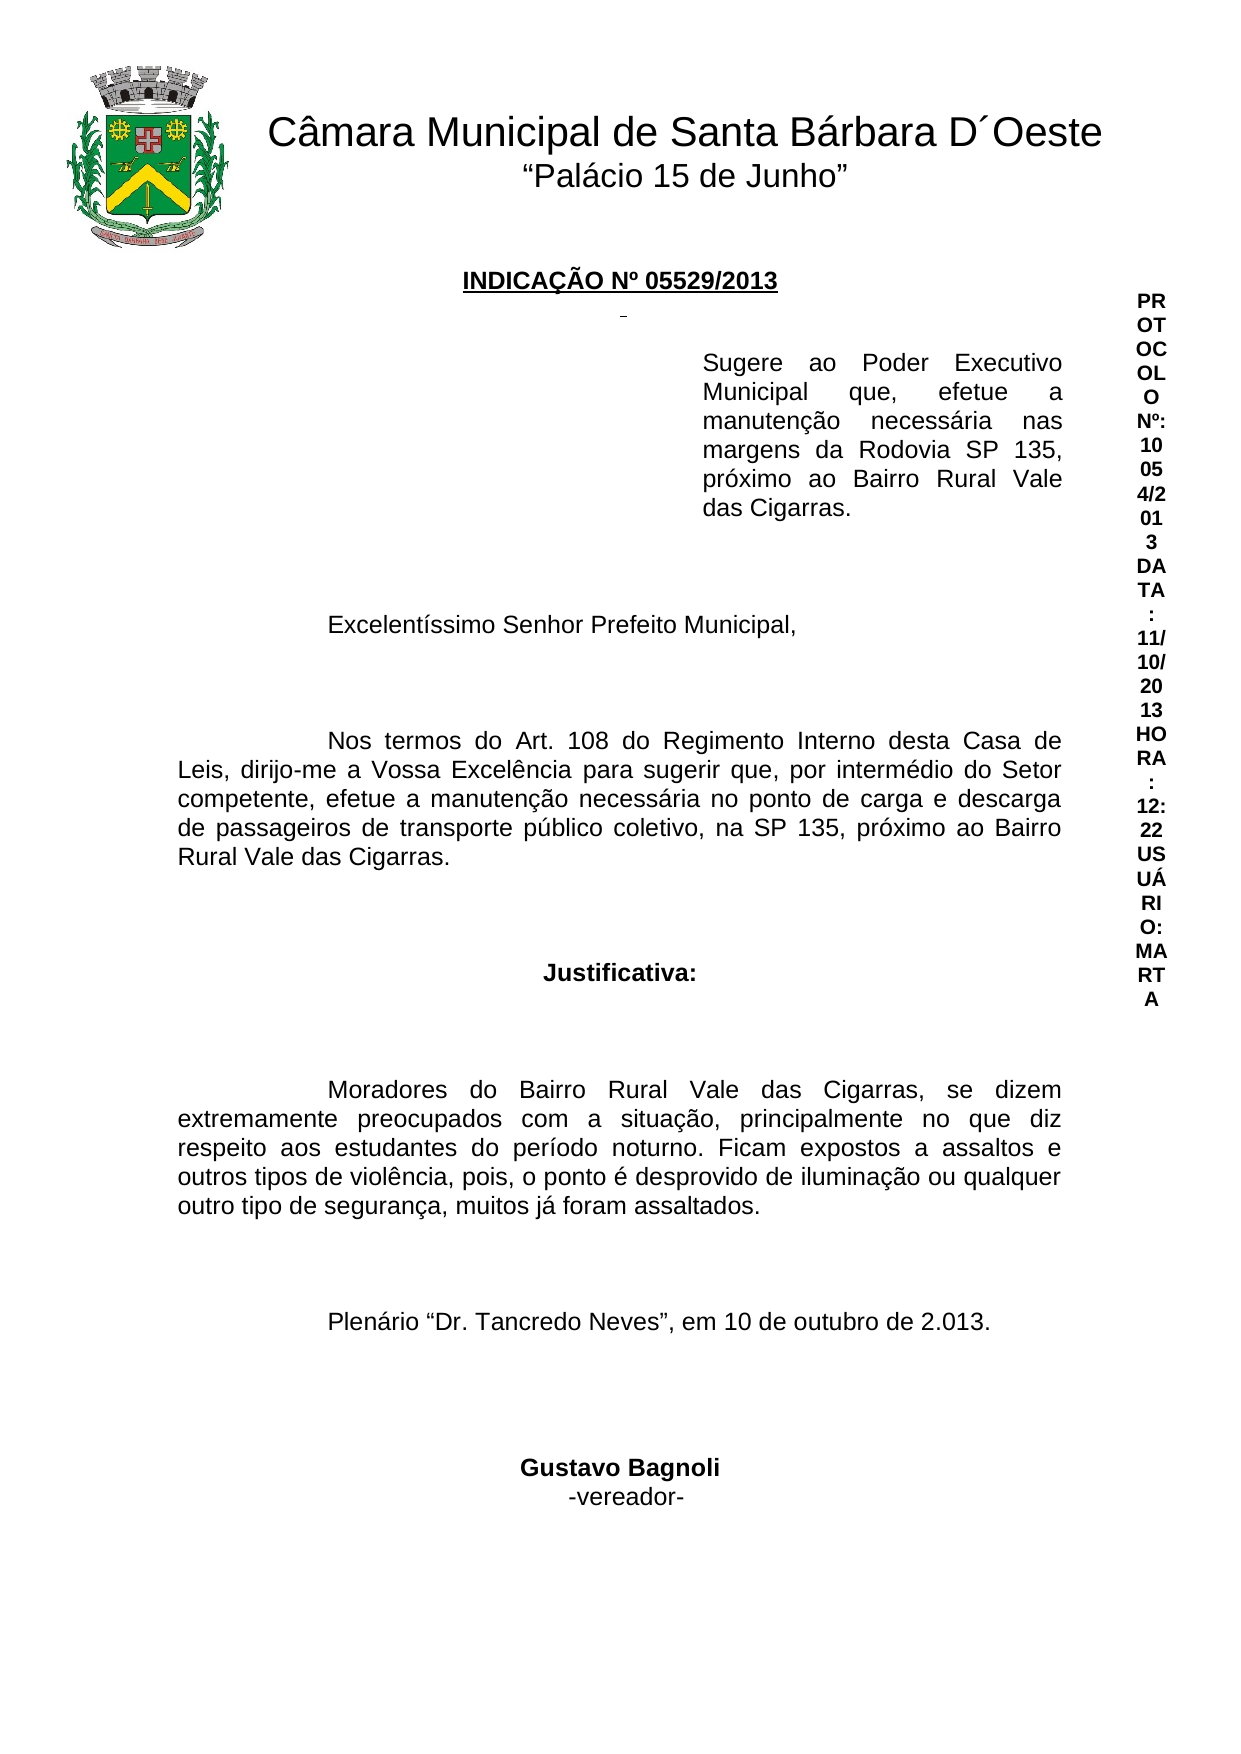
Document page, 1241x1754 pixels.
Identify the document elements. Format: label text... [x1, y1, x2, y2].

text Plenário “Dr. Tancredo Neves”, em 10 de outubro de 2.013. [177, 1307, 1063, 1336]
title INDICAÇÃO Nº 05529/2013 [177, 266, 1063, 295]
text Justificativa: [177, 958, 1063, 987]
text Sugere ao Poder Executivo Municipal que, efetue a manutenção necessária nas margens da Rodovia SP 135, próximo ao Bairro Rural Vale das Cigarras. [702, 348, 1063, 522]
text Gustavo Bagnoli [177, 1452, 1063, 1481]
text Excelentíssimo Senhor Prefeito Municipal, [177, 609, 1063, 639]
picture [66, 66, 236, 255]
text -vereador- [177, 1481, 1063, 1511]
text Nos termos do Art. 108 do Regimento Interno desta Casa de Leis, dirijo-me a Vossa Excelência para sugerir que, por intermédio do Setor competente, efetue a manutenção necessária no ponto de carga e descarga de passageiros de transporte público coletivo, na SP 135, próximo ao Bairro Rural Vale das Cigarras. [177, 726, 1063, 871]
text Moradores do Bairro Rural Vale das Cigarras, se dizem extremamente preocupados com a situação, principalmente no que diz respeito aos estudantes do período noturno. Ficam expostos a assaltos e outros tipos de violência, pois, o ponto é desprovido de iluminação ou qualquer outro tipo de segurança, muitos já foram assaltados. [177, 1074, 1063, 1220]
